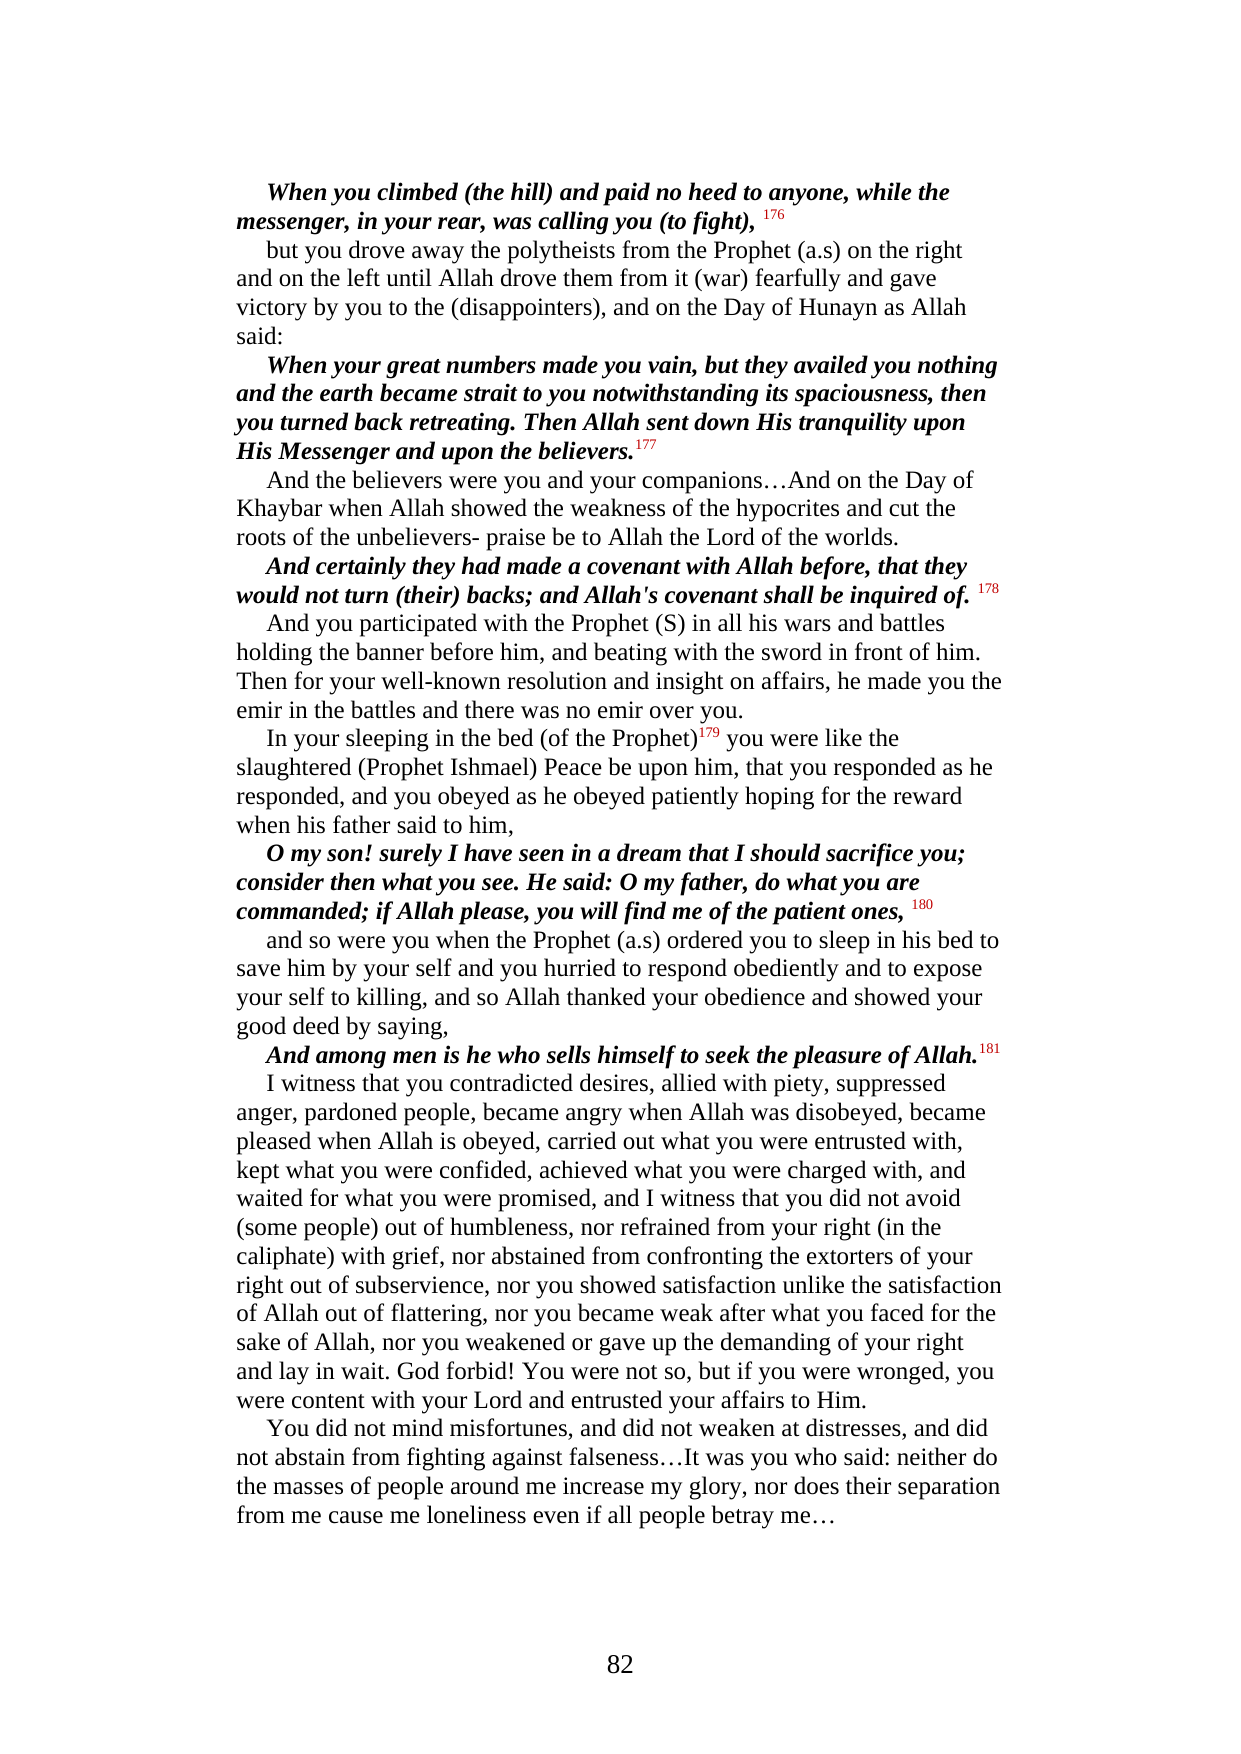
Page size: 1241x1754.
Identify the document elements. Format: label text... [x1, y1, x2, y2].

text but you drove away the polytheists from the Prophet (a.s) on the right and on the left until Allah drove them from it (war) fearfully and gave victory by you to the (disappointers), and on the Day of Hunayn as Allah said: [236, 235, 1004, 350]
text When your great numbers made you vain, but they availed you nothing and the earth became strait to you notwithstanding its spaciousness, then you turned back retreating. Then Allah sent down His tranquility upon His Messenger and upon the believers.177 [236, 350, 1004, 465]
text And among men is he who sells himself to seek the pleasure of Allah.181 [236, 1040, 1004, 1068]
text You did not mind misfortunes, and did not weaken at distresses, and did not abstain from fighting against falseness…It was you who said: neither do the masses of people around me increase my glory, nor does their separation from me cause me loneliness even if all people betray me… [236, 1413, 1004, 1528]
text And certainly they had made a covenant with Allah before, that they would not turn (their) backs; and Allah's covenant shall be inquired of. 178 [236, 551, 1004, 608]
text O my son! surely I have seen in a dream that I should sacrifice you; consider then what you see. He said: O my father, do what you are commanded; if Allah please, you will find me of the patient ones, 180 [236, 838, 1004, 925]
text I witness that you contradicted desires, allied with piety, suppressed anger, pardoned people, became angry when Allah was disobeyed, became pleased when Allah is obeyed, carried out what you were entrusted with, kept what you were confided, achieved what you were charged with, and waited for what you were promised, and I witness that you did not avoid (some people) out of humbleness, nor refrained from your right (in the caliphate) with grief, nor abstained from confronting the extorters of your right out of subservience, nor you showed satisfaction unlike the satisfaction of Allah out of flattering, nor you became weak after what you faced for the sake of Allah, nor you weakened or gave up the demanding of your right and lay in wait. God forbid! You were not so, but if you were wronged, you were content with your Lord and entrusted your affairs to Him. [236, 1068, 1004, 1413]
text and so were you when the Prophet (a.s) ordered you to sleep in his bed to save him by your self and you hurried to respond obediently and to expose your self to killing, and so Allah thanked your obedience and showed your good deed by saying, [236, 925, 1004, 1040]
text And you participated with the Prophet (S) in all his wars and battles holding the banner before him, and beating with the sword in front of him. Then for your well-known resolution and insight on affairs, he made you the emir in the battles and there was no emir over you. [236, 608, 1004, 723]
text And the believers were you and your companions…And on the Day of Khaybar when Allah showed the weakness of the hypocrites and cut the roots of the unbelievers- praise be to Allah the Lord of the worlds. [236, 465, 1004, 551]
text In your sleeping in the bed (of the Prophet)179 you were like the slaughtered (Prophet Ishmael) Peace be upon him, that you responded as he responded, and you obeyed as he obeyed patiently hoping for the reward when his father said to him, [236, 723, 1004, 838]
text When you climbed (the hill) and paid no heed to anyone, while the messenger, in your rear, was calling you (to fight), 176 [236, 177, 1004, 235]
